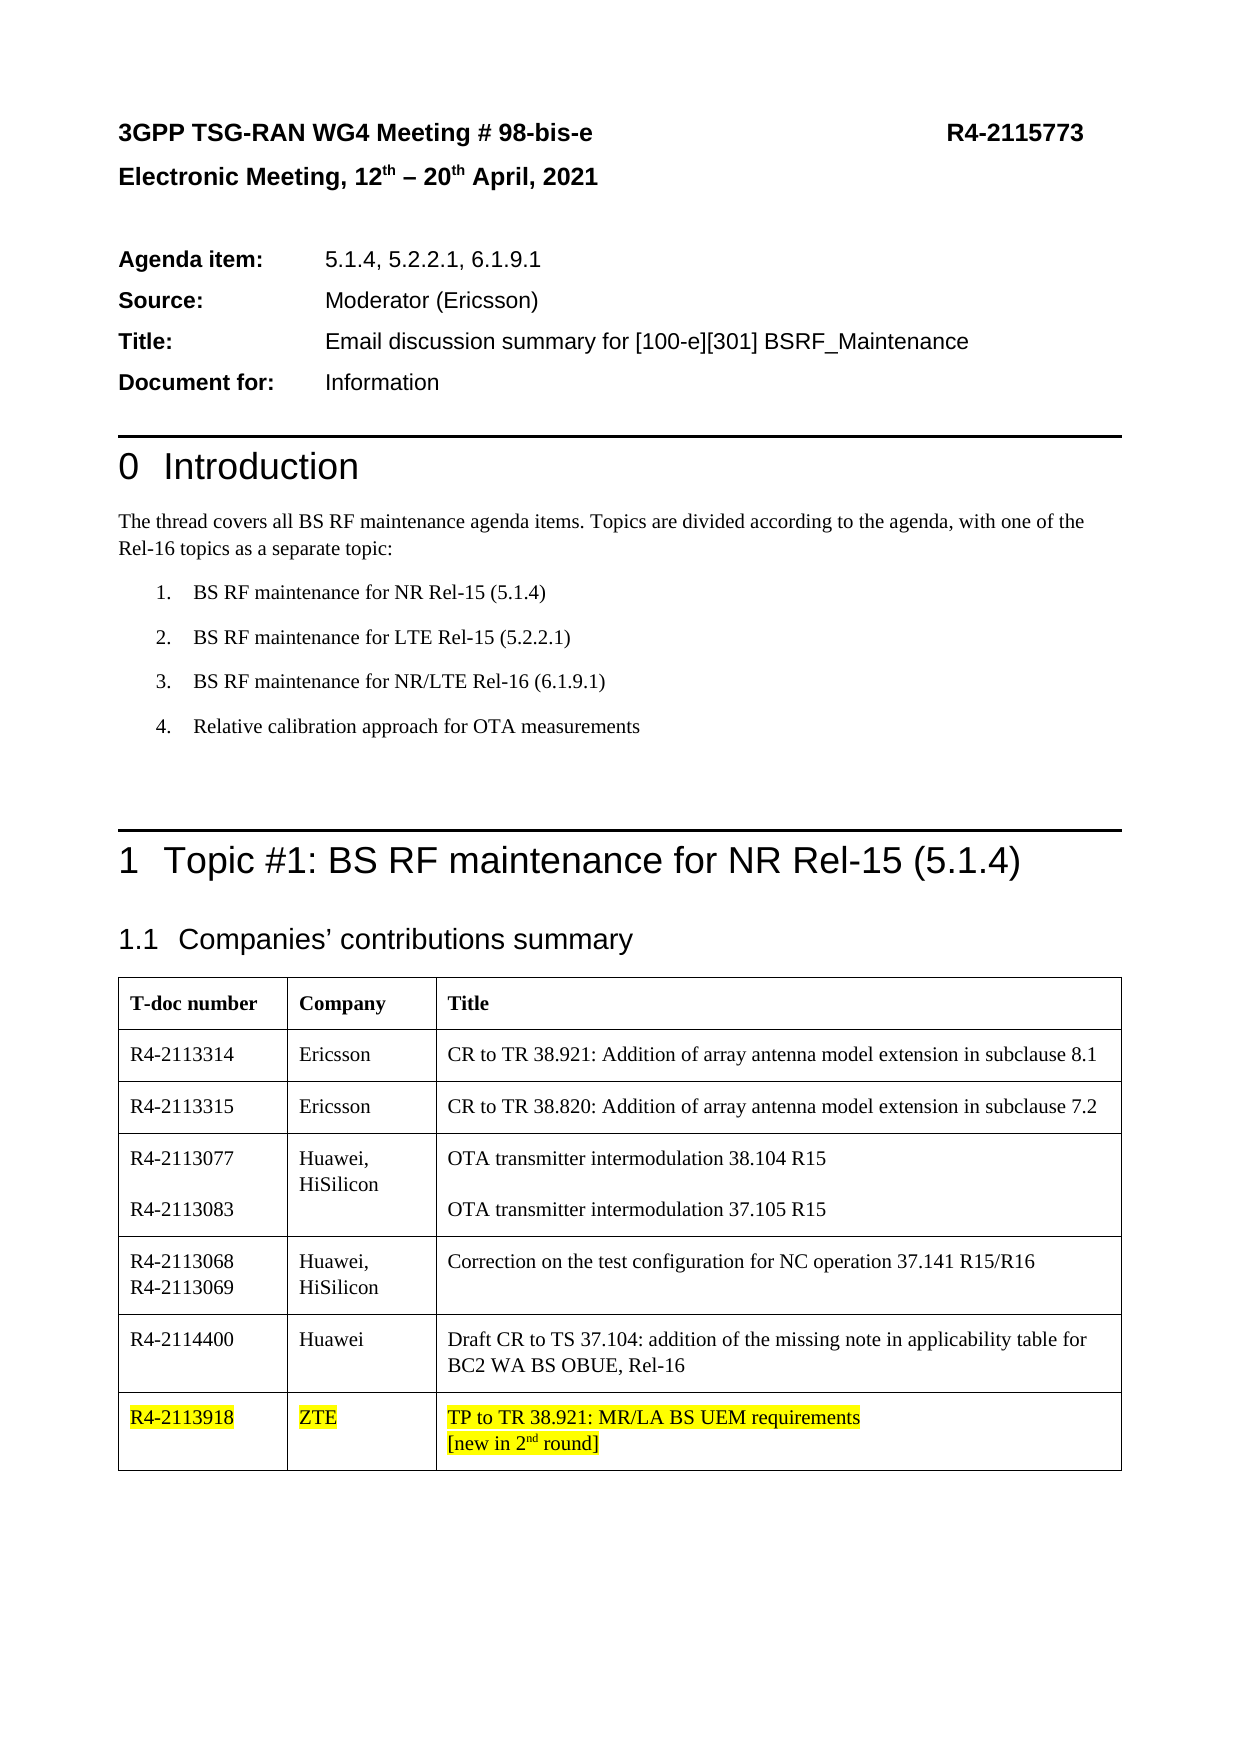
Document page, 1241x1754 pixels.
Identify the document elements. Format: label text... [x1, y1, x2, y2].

table_cell TP to TR 38.921: MR/LA BS UEM requirements [new in 2nd round] [437, 1393, 1121, 1469]
table_cell Ericsson [288, 1082, 436, 1133]
subtitle Companies’ contributions summary [118, 922, 1122, 956]
list BS RF maintenance for NR Rel-15 (5.1.4) [156, 580, 1122, 604]
table_cell R4-2113918 [119, 1393, 287, 1469]
table_cell R4-2113068 R4-2113069 [119, 1237, 287, 1314]
text The thread covers all BS RF maintenance agenda items. Topics are divided according to the agenda, with one of the Rel-16 topics as a separate topic: [118, 509, 1122, 559]
table_cell R4-2113315 [119, 1082, 287, 1133]
table_cell Correction on the test configuration for NC operation 37.141 R15/R16 [437, 1237, 1121, 1314]
table_cell ZTE [288, 1393, 436, 1469]
table_cell CR to TR 38.921: Addition of array antenna model extension in subclause 8.1 [437, 1030, 1121, 1081]
text 3GPP TSG-RAN WG4 Meeting # 98-bis-e R4-2115773 [118, 118, 1122, 147]
text Title: Email discussion summary for [100-e][301] BSRF_Maintenance [118, 328, 1122, 354]
table_cell Huawei, HiSilicon [288, 1237, 436, 1314]
table_cell Draft CR to TS 37.104: addition of the missing note in applicability table for BC2 WA BS OBUE, Rel-16 [437, 1315, 1121, 1392]
table_header Company [288, 978, 436, 1029]
subtitle Topic #1: BS RF maintenance for NR Rel-15 (5.1.4) [118, 832, 1122, 881]
table_cell Huawei [288, 1315, 436, 1392]
table_cell CR to TR 38.820: Addition of array antenna model extension in subclause 7.2 [437, 1082, 1121, 1133]
text Electronic Meeting, 12th – 20th April, 2021 [118, 162, 1122, 190]
table_header Title [437, 978, 1121, 1029]
subtitle Introduction [118, 438, 1122, 487]
text Source: Moderator (Ericsson) [118, 287, 1122, 313]
list BS RF maintenance for NR/LTE Rel-16 (6.1.9.1) [156, 669, 1122, 693]
table_cell R4-2114400 [119, 1315, 287, 1392]
list Relative calibration approach for OTA measurements [156, 714, 1122, 738]
table_cell R4-2113077 R4-2113083 [119, 1134, 287, 1236]
text Agenda item: 5.1.4, 5.2.2.1, 6.1.9.1 [118, 246, 1122, 272]
text Document for: Information [118, 369, 1122, 395]
list BS RF maintenance for LTE Rel-15 (5.2.2.1) [156, 625, 1122, 649]
table_cell OTA transmitter intermodulation 38.104 R15 OTA transmitter intermodulation 37.105 R15 [437, 1134, 1121, 1236]
table_cell R4-2113314 [119, 1030, 287, 1081]
table_cell Huawei, HiSilicon [288, 1134, 436, 1236]
table_cell Ericsson [288, 1030, 436, 1081]
table_header T-doc number [119, 978, 287, 1029]
